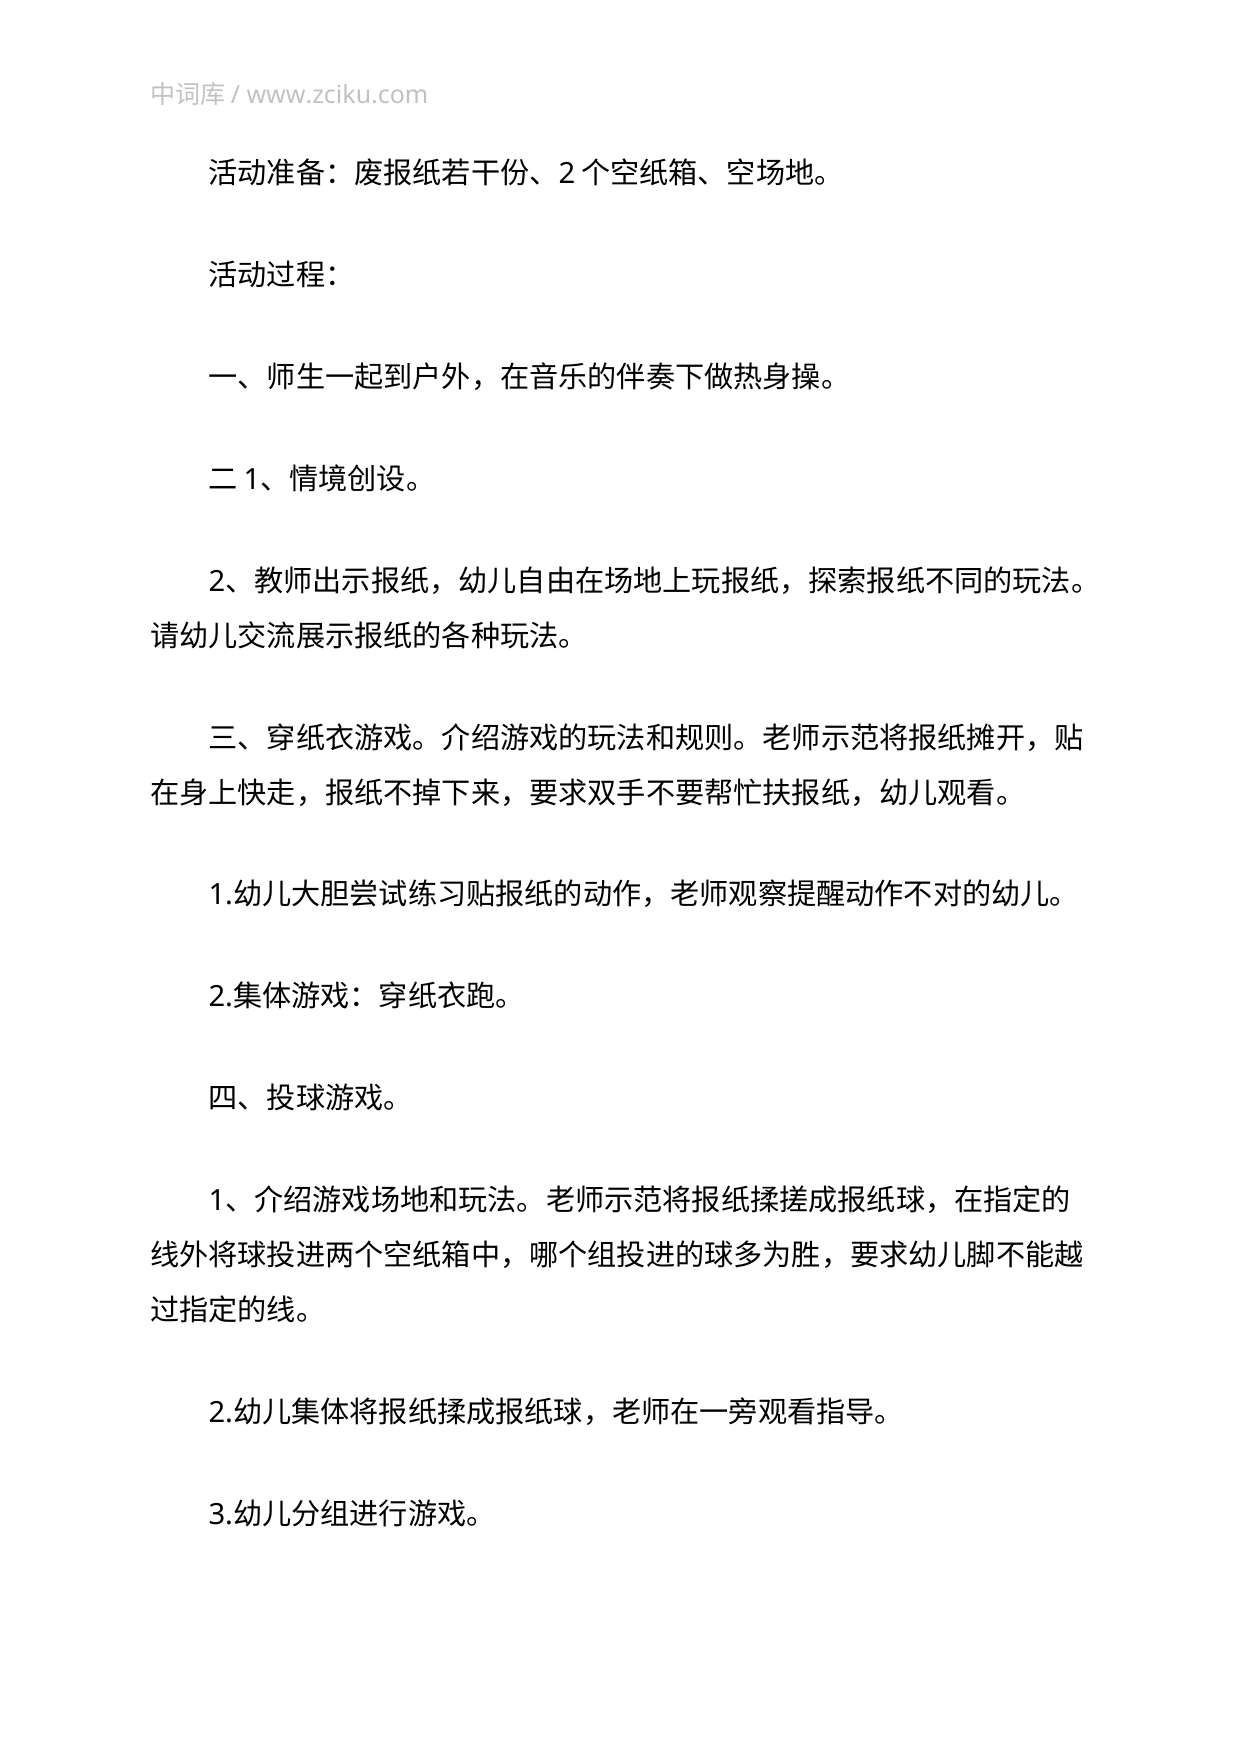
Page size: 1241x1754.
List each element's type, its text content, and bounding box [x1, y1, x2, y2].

text 一、师生一起到户外，在音乐的伴奏下做热身操。 [150, 354, 1090, 396]
text 三、穿纸衣游戏。介绍游戏的玩法和规则。老师示范将报纸摊开，贴在身上快走，报纸不掉下来，要求双手不要帮忙扶报纸，幼儿观看。 [150, 714, 1090, 811]
text 2、教师出示报纸，幼儿自由在场地上玩报纸，探索报纸不同的玩法。请幼儿交流展示报纸的各种玩法。 [150, 557, 1090, 655]
text 1、介绍游戏场地和玩法。老师示范将报纸揉搓成报纸球，在指定的线外将球投进两个空纸箱中，哪个组投进的球多为胜，要求幼儿脚不能越过指定的线。 [150, 1177, 1090, 1329]
text 四、投球游戏。 [150, 1075, 1090, 1117]
text 2.幼儿集体将报纸揉成报纸球，老师在一旁观看指导。 [150, 1388, 1090, 1431]
text 二1、情境创设。 [150, 456, 1090, 498]
text 活动过程： [150, 252, 1090, 294]
text 2.集体游戏：穿纸衣跑。 [150, 973, 1090, 1015]
text 活动准备：废报纸若干份、2个空纸箱、空场地。 [150, 150, 1090, 192]
text 3.幼儿分组进行游戏。 [150, 1490, 1090, 1533]
text 1.幼儿大胆尝试练习贴报纸的动作，老师观察提醒动作不对的幼儿。 [150, 871, 1090, 913]
